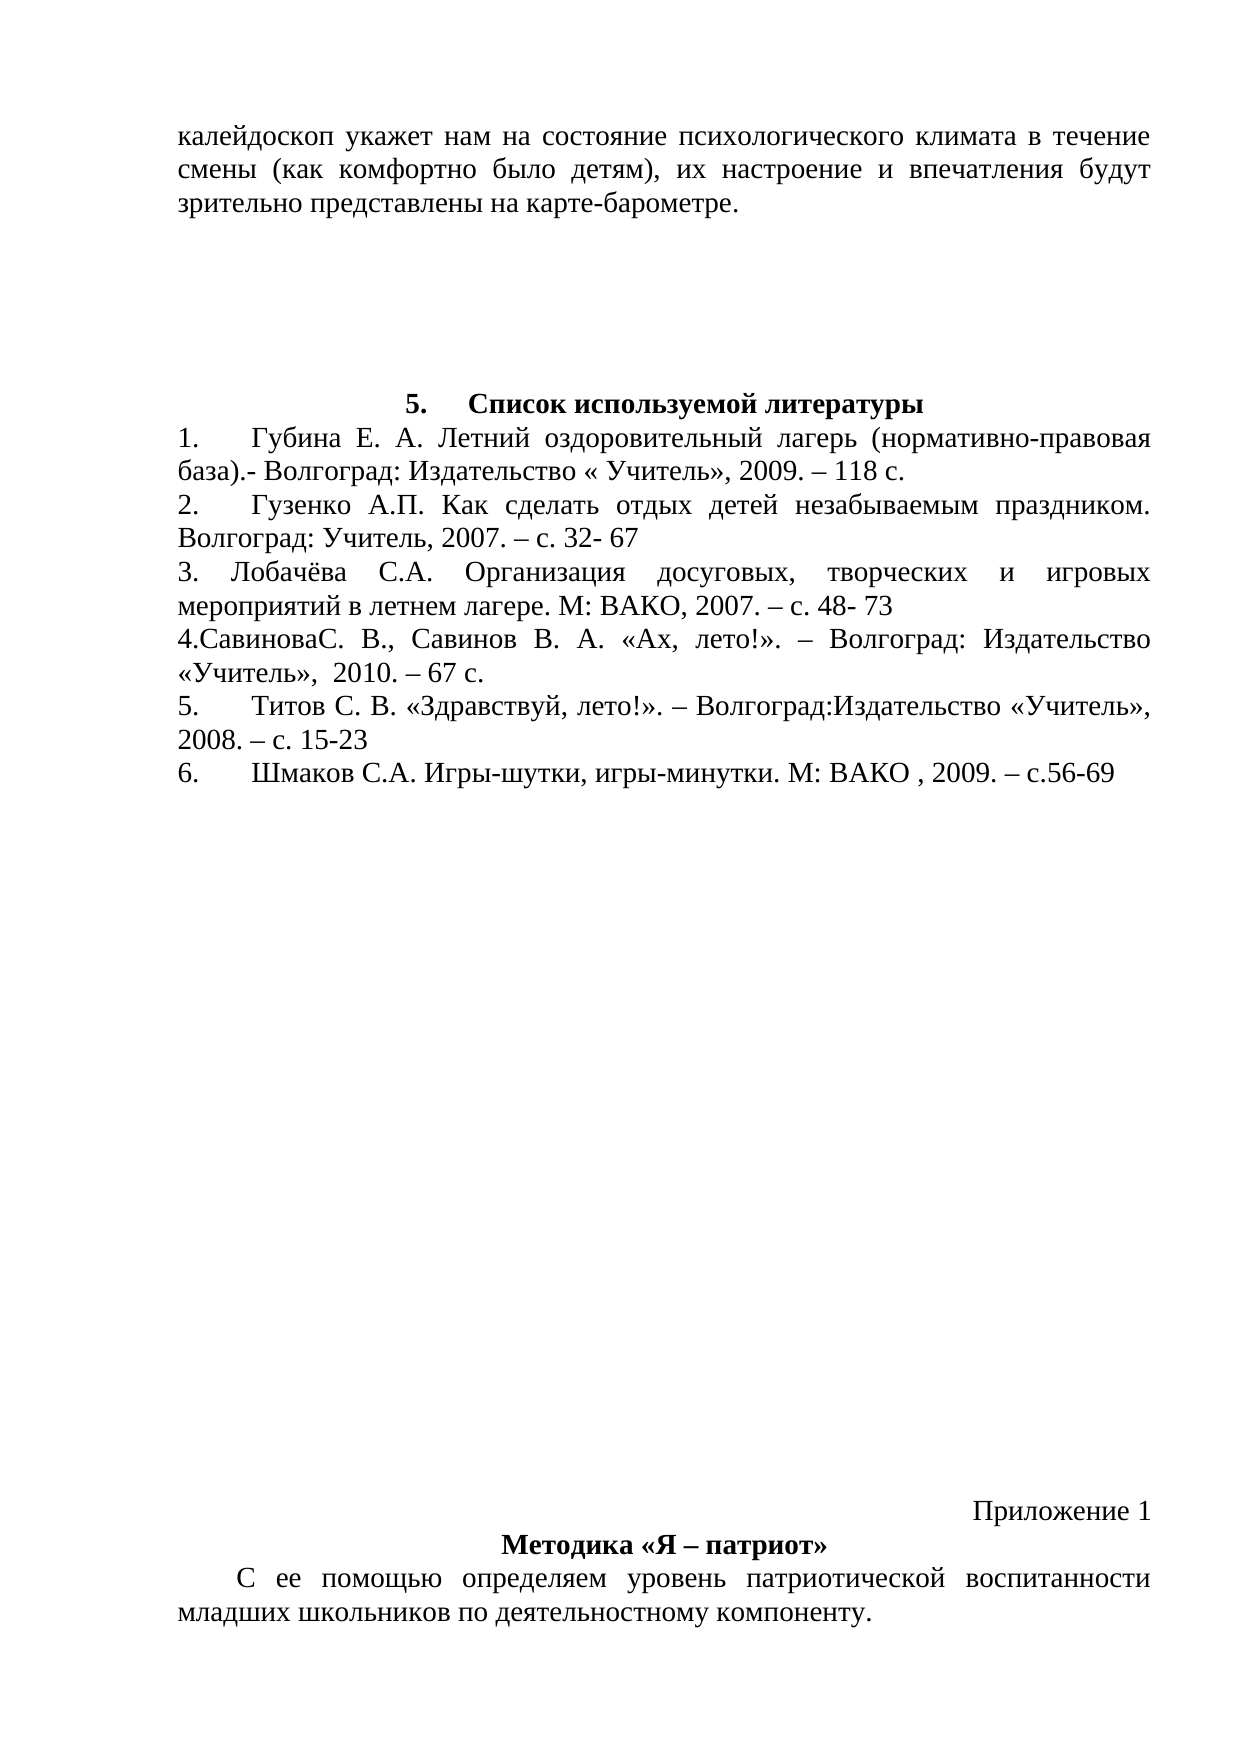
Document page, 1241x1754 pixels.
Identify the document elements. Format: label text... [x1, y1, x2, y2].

text 6. Шмаков С.А. Игры-шутки, игры-минутки. М: ВАКО , 2009. – с.56-69 [177, 755, 1152, 789]
text Методика «Я – патриот» [177, 1527, 1152, 1560]
text 3. Лобачёва С.А. Организация досуговых, творческих и игровых мероприятий в летнем лагере. М: ВАКО, 2007. – с. 48- 73 [177, 554, 1152, 621]
text 4.СавиноваС. В., Савинов В. А. «Ах, лето!». – Волгоград: Издательство «Учитель», 2010. – 67 с. [177, 621, 1152, 688]
text С ее помощью определяем уровень патриотической воспитанности младших школьников по деятельностному компоненту. [177, 1560, 1152, 1627]
text Приложение 1 [177, 1493, 1152, 1527]
text 1. Губина Е. А. Летний оздоровительный лагерь (нормативно-правовая база).- Волгоград: Издательство « Учитель», 2009. – 118 с. [177, 420, 1152, 487]
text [177, 118, 1152, 219]
text 2. Гузенко А.П. Как сделать отдых детей незабываемым праздником. Волгоград: Учитель, 2007. – с. 32- 67 [177, 487, 1152, 554]
list Список используемой литературы [177, 386, 1152, 420]
text 5. Титов С. В. «Здравствуй, лето!». – Волгоград:Издательство «Учитель», 2008. – с. 15-23 [177, 688, 1152, 755]
